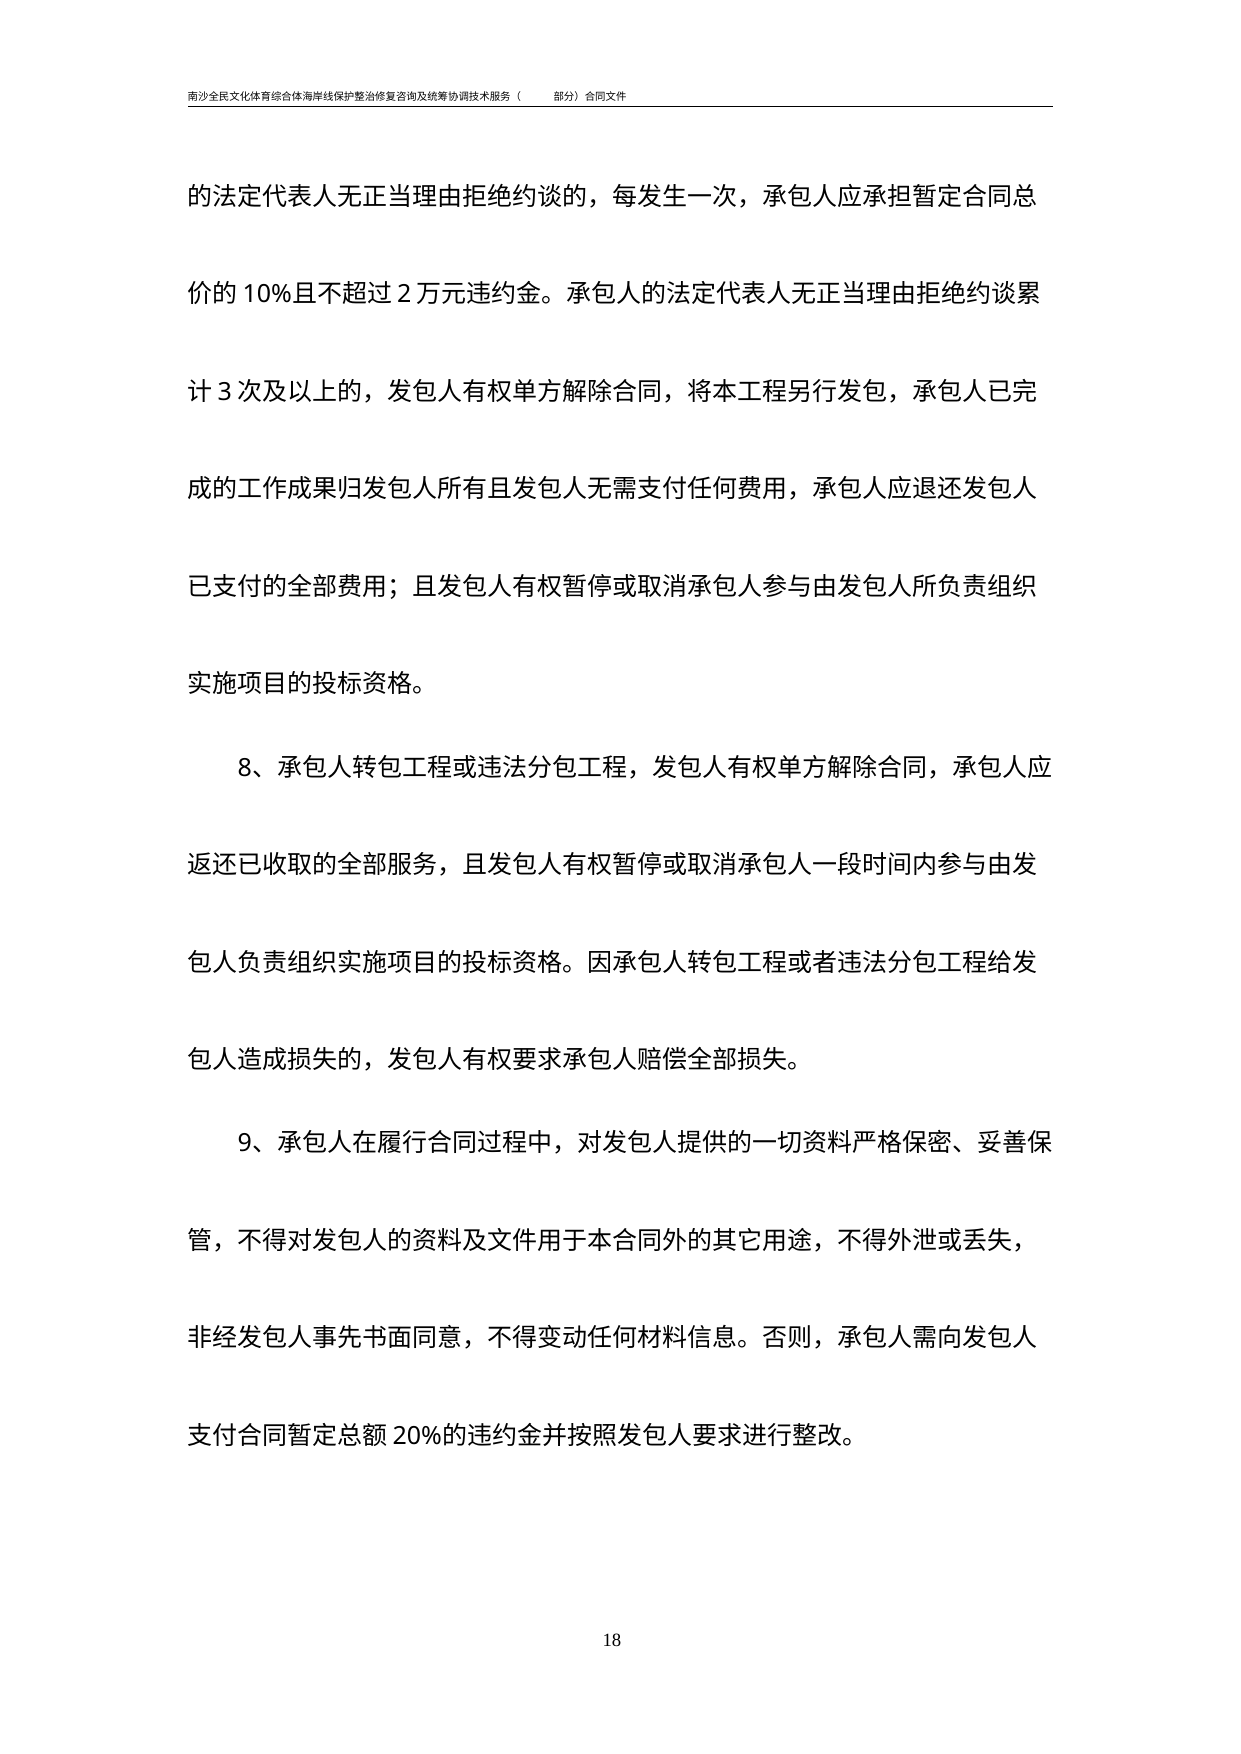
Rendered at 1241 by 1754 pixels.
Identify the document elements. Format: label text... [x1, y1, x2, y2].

text 9、承包人在履行合同过程中，对发包人提供的一切资料严格保密、妥善保管，不得对发包人的资料及文件用于本合同外的其它用途，不得外泄或丢失，非经发包人事先书面同意，不得变动任何材料信息。否则，承包人需向发包人支付合同暂定总额20%的违约金并按照发包人要求进行整改。 [187, 1108, 1053, 1466]
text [187, 162, 1053, 714]
text 8、承包人转包工程或违法分包工程，发包人有权单方解除合同，承包人应返还已收取的全部服务，且发包人有权暂停或取消承包人一段时间内参与由发包人负责组织实施项目的投标资格。因承包人转包工程或者违法分包工程给发包人造成损失的，发包人有权要求承包人赔偿全部损失。 [187, 733, 1053, 1090]
